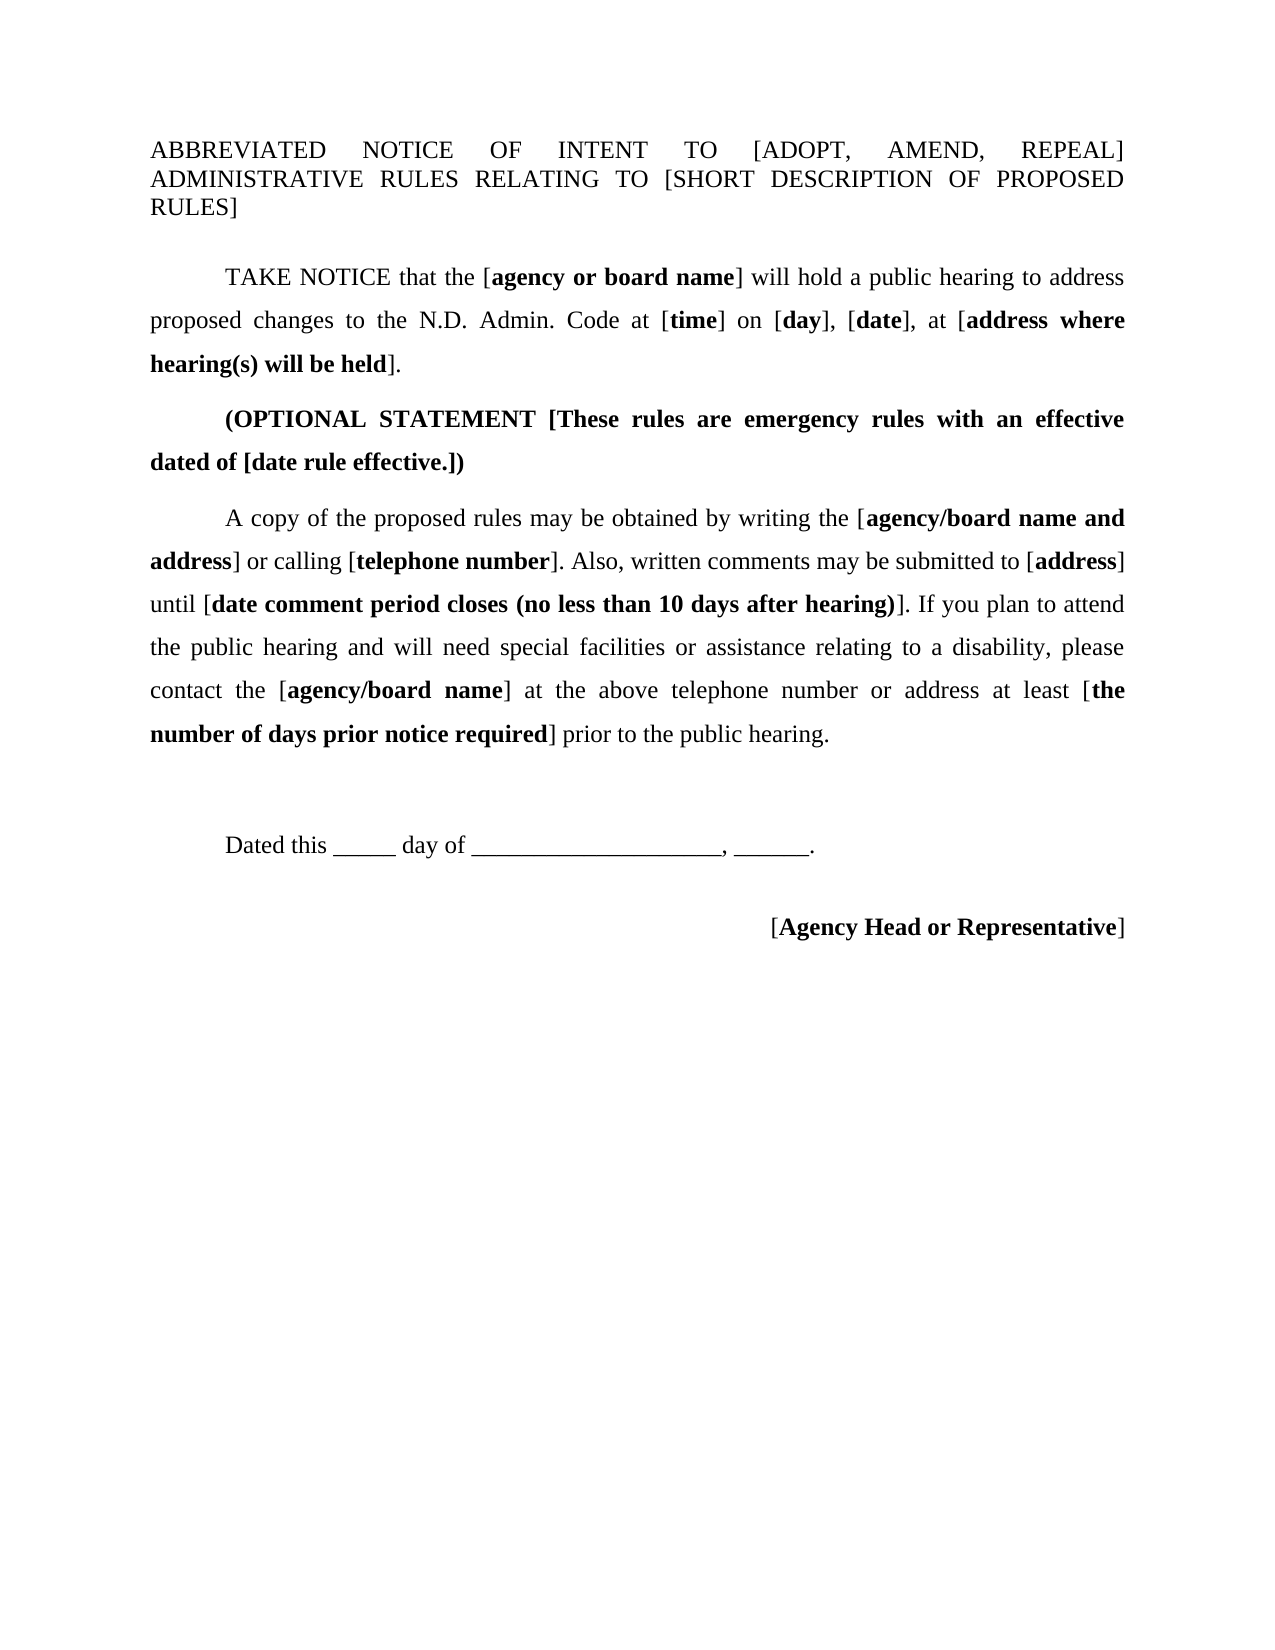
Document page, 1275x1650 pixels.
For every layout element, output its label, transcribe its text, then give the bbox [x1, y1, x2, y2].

text [Agency Head or Representative] [150, 912, 1125, 941]
text Dated this _____ day of ____________________, ______. [150, 830, 1125, 859]
text (OPTIONAL STATEMENT [These rules are emergency rules with an effective dated of [date rule effective.]) [150, 404, 1125, 476]
text TAKE NOTICE that the [agency or board name] will hold a public hearing to address proposed changes to the N.D. Admin. Code at [time] on [day], [date], at [address where hearing(s) will be held]. [150, 262, 1125, 377]
text A copy of the proposed rules may be obtained by writing the [agency/board name and address] or calling [telephone number]. Also, written comments may be submitted to [address] until [date comment period closes (no less than 10 days after hearing)]. If you plan to attend the public hearing and will need special facilities or assistance relating to a disability, please contact the [agency/board name] at the above telephone number or address at least [the number of days prior notice required] prior to the public hearing. [150, 503, 1125, 747]
text ABBREVIATED NOTICE OF INTENT TO [ADOPT, AMEND, REPEAL] ADMINISTRATIVE RULES RELATING TO [SHORT DESCRIPTION OF PROPOSED RULES] [150, 135, 1125, 221]
